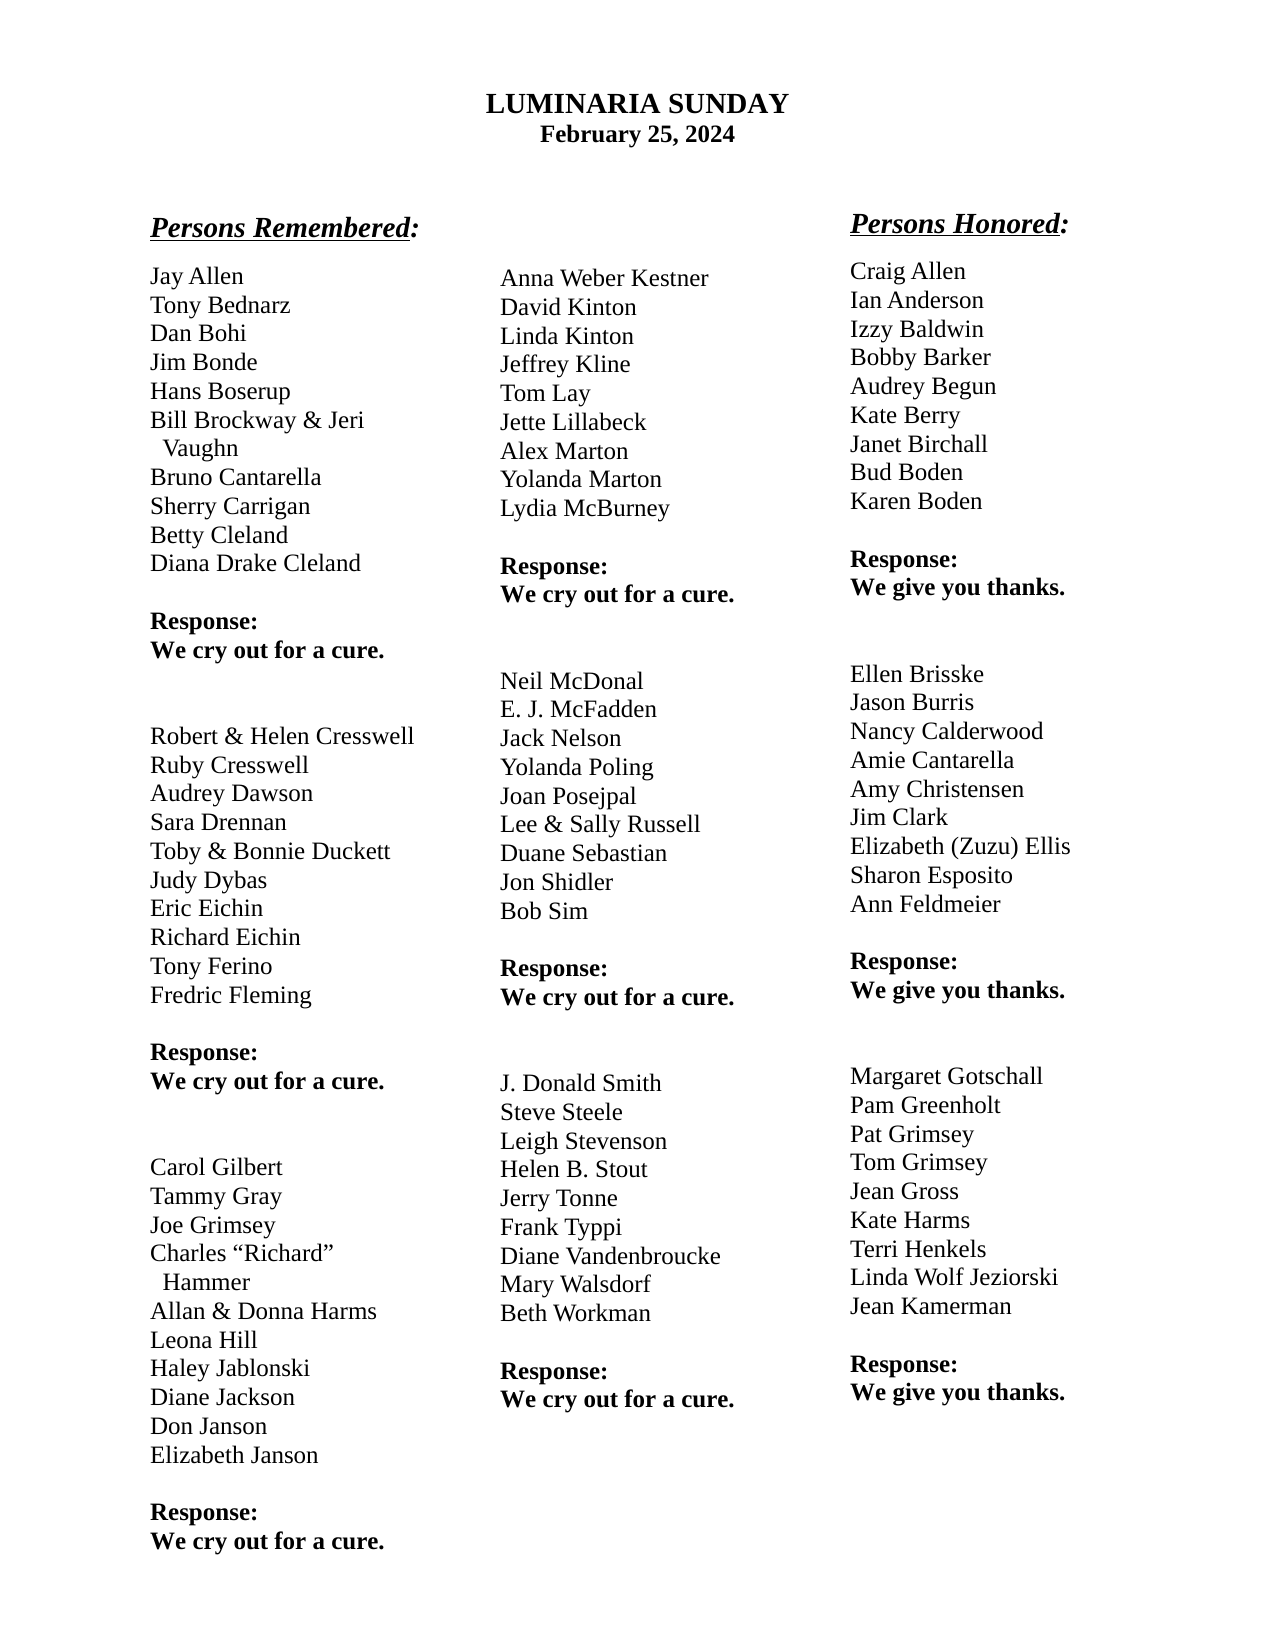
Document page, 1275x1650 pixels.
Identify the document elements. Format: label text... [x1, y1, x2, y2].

text Margaret Gotschall [850, 1061, 1125, 1090]
text Ian Anderson [850, 285, 1125, 314]
text Ann Feldmeier [850, 889, 1125, 917]
text Response: We give you thanks. [850, 946, 1125, 1004]
text Joe Grimsey [150, 1210, 425, 1238]
text Response: We give you thanks. [850, 544, 1125, 601]
text Ellen Brisske [850, 659, 1125, 687]
text Allan & Donna Harms [150, 1296, 425, 1325]
text Jason Burris [850, 687, 1125, 716]
text Audrey Begun [850, 371, 1125, 400]
text Hans Boserup [150, 376, 425, 405]
text Richard Eichin [150, 922, 425, 951]
text Response: We cry out for a cure. [500, 551, 775, 608]
text Anna Weber Kestner [500, 263, 775, 292]
text Elizabeth (Zuzu) Ellis [850, 831, 1125, 860]
text Dan Bohi [150, 318, 425, 347]
text Beth Workman [500, 1298, 775, 1327]
text Response: We cry out for a cure. [500, 1356, 775, 1413]
text Bruno Cantarella [150, 462, 425, 491]
text Bud Boden [850, 457, 1125, 486]
text Bobby Barker [850, 342, 1125, 371]
text Response: We cry out for a cure. [150, 1497, 425, 1555]
text Robert & Helen Cresswell [150, 721, 425, 750]
text Sara Drennan [150, 807, 425, 836]
text Neil McDonal [500, 666, 775, 694]
text Helen B. Stout [500, 1154, 775, 1183]
text Tony Bednarz [150, 290, 425, 318]
text Jette Lillabeck [500, 407, 775, 436]
text Kate Harms [850, 1205, 1125, 1234]
text Response: We cry out for a cure. [150, 606, 425, 663]
text Jim Clark [850, 802, 1125, 831]
text Duane Sebastian [500, 838, 775, 867]
text Jeffrey Kline [500, 349, 775, 378]
text Steve Steele [500, 1097, 775, 1126]
text Craig Allen [850, 256, 1125, 285]
text Diana Drake Cleland [150, 548, 425, 577]
text Leona Hill [150, 1325, 425, 1353]
text Bill Brockway & Jeri Vaughn [150, 405, 425, 462]
text Response: We cry out for a cure. [150, 1037, 425, 1095]
text LUMINARIA SUNDAY [150, 86, 1125, 119]
text Sherry Carrigan [150, 491, 425, 520]
text Don Janson [150, 1411, 425, 1440]
text Toby & Bonnie Duckett [150, 836, 425, 865]
text Terri Henkels [850, 1234, 1125, 1262]
text Response: We give you thanks. [850, 1349, 1125, 1406]
text Diane Jackson [150, 1382, 425, 1411]
text Janet Birchall [850, 429, 1125, 457]
text Jean Kamerman [850, 1291, 1125, 1320]
text Mary Walsdorf [500, 1269, 775, 1298]
text Judy Dybas [150, 865, 425, 893]
text Tony Ferino [150, 951, 425, 980]
text Response: We cry out for a cure. [500, 953, 775, 1011]
text Joan Posejpal [500, 781, 775, 809]
text Jerry Tonne [500, 1183, 775, 1212]
text Lydia McBurney [500, 493, 775, 522]
text Izzy Baldwin [850, 314, 1125, 342]
text Amy Christensen [850, 774, 1125, 802]
text Charles “Richard” Hammer [150, 1238, 425, 1296]
text Frank Typpi [500, 1212, 775, 1241]
text Jack Nelson [500, 723, 775, 752]
text David Kinton [500, 292, 775, 321]
text Persons Honored: [850, 206, 1125, 239]
text Tammy Gray [150, 1181, 425, 1210]
text Karen Boden [850, 486, 1125, 515]
text Haley Jablonski [150, 1353, 425, 1382]
text Amie Cantarella [850, 745, 1125, 774]
text Ruby Cresswell [150, 750, 425, 778]
text Linda Kinton [500, 321, 775, 349]
text Leigh Stevenson [500, 1126, 775, 1154]
text Pam Greenholt [850, 1090, 1125, 1119]
text February 25, 2024 [150, 119, 1125, 148]
text Jim Bonde [150, 347, 425, 376]
text Elizabeth Janson [150, 1440, 425, 1468]
text Fredric Fleming [150, 980, 425, 1008]
text Jay Allen [150, 261, 425, 290]
text Pat Grimsey [850, 1119, 1125, 1147]
text Persons Remembered: [150, 211, 425, 244]
text Diane Vandenbroucke [500, 1241, 775, 1269]
text Tom Lay [500, 378, 775, 407]
text Sharon Esposito [850, 860, 1125, 889]
text Bob Sim [500, 896, 775, 924]
text Lee & Sally Russell [500, 809, 775, 838]
text Yolanda Poling [500, 752, 775, 781]
text J. Donald Smith [500, 1068, 775, 1097]
text Nancy Calderwood [850, 716, 1125, 745]
text Alex Marton [500, 436, 775, 464]
text Jean Gross [850, 1176, 1125, 1205]
text Eric Eichin [150, 893, 425, 922]
text Betty Cleland [150, 520, 425, 548]
text Carol Gilbert [150, 1152, 425, 1181]
text Kate Berry [850, 400, 1125, 429]
text E. J. McFadden [500, 694, 775, 723]
text Audrey Dawson [150, 778, 425, 807]
text Yolanda Marton [500, 464, 775, 493]
text Jon Shidler [500, 867, 775, 896]
text Tom Grimsey [850, 1147, 1125, 1176]
text Linda Wolf Jeziorski [850, 1262, 1125, 1291]
